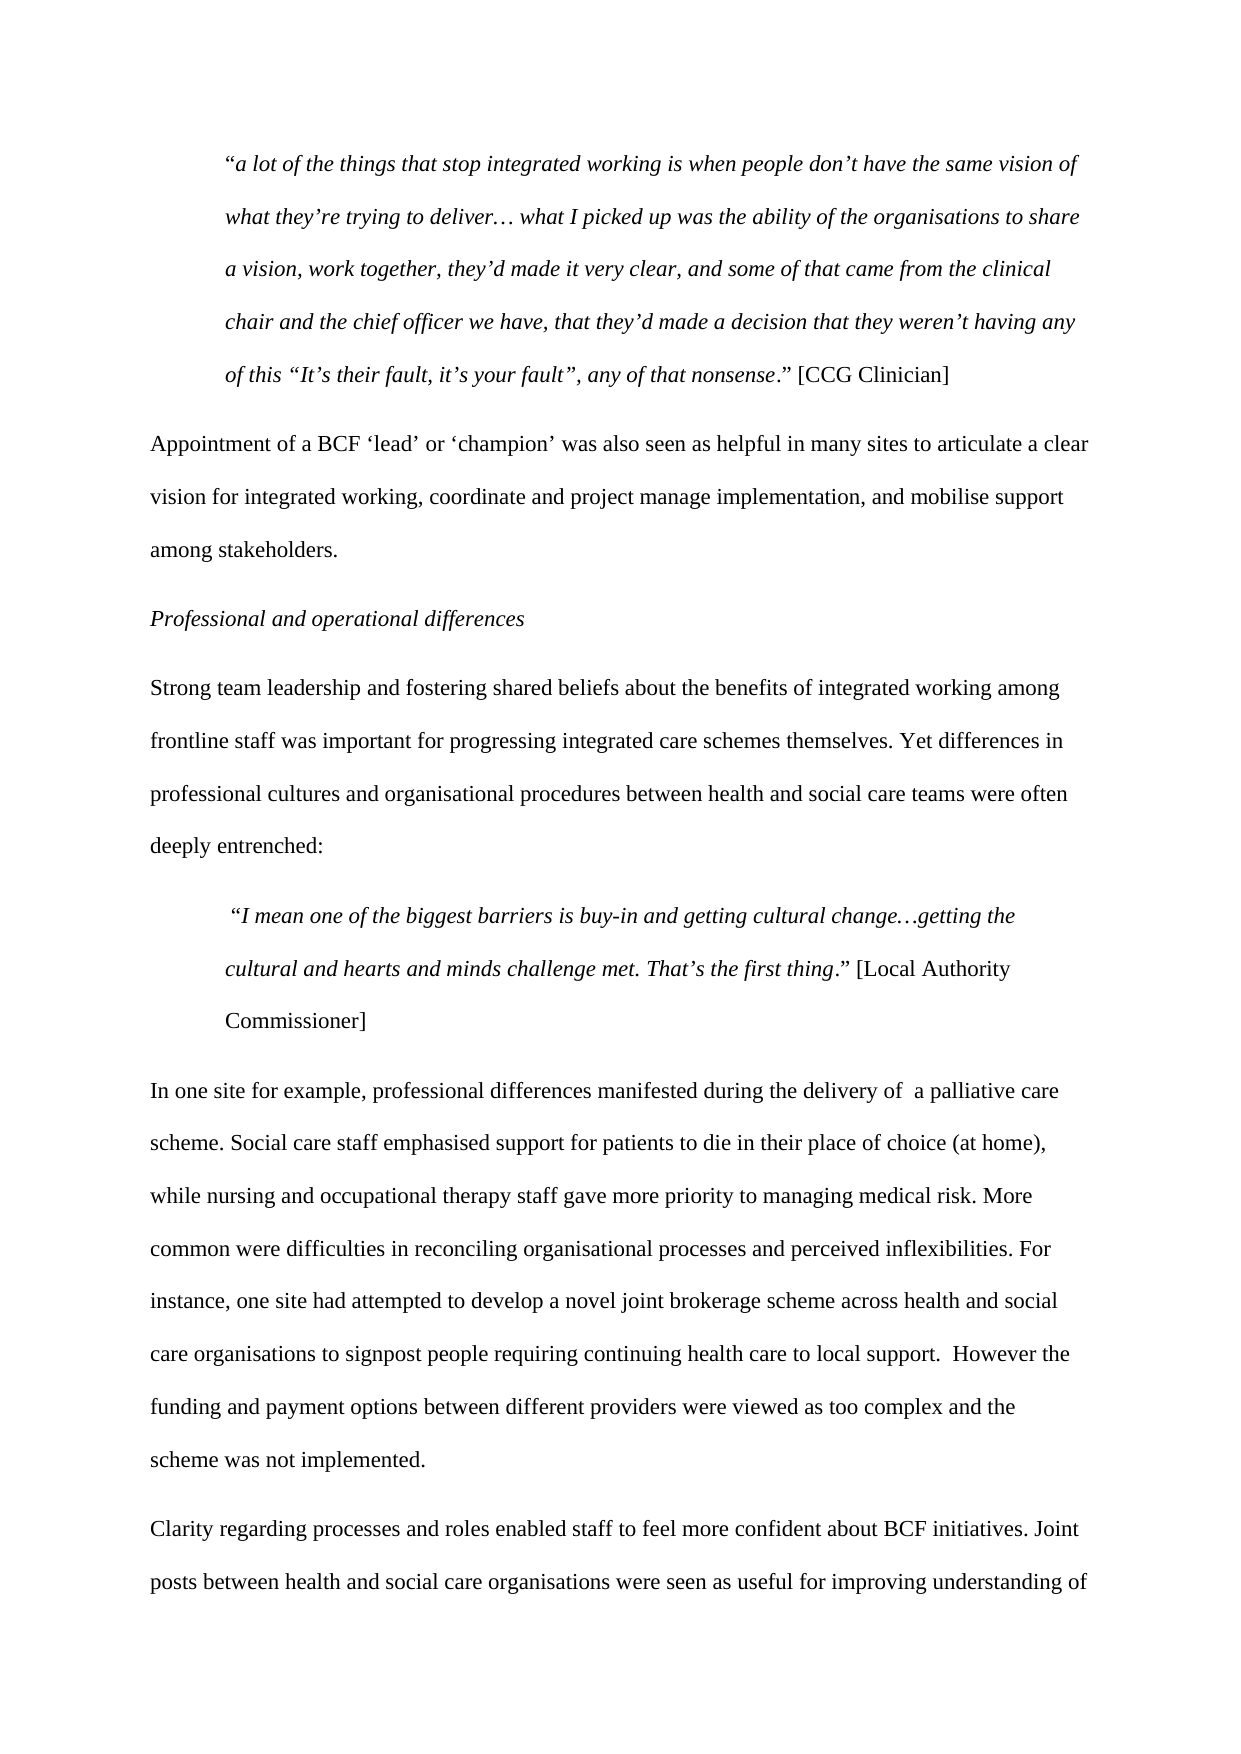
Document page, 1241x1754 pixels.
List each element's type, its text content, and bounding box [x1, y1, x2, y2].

text “I mean one of the biggest barriers is buy-in and getting cultural change…getting the cultural and hearts and minds challenge met. That’s the first thing.” [Local Authority Commissioner] [225, 902, 1090, 1034]
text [150, 1515, 1090, 1594]
text “a lot of the things that stop integrated working is when people don’t have the same vision of what they’re trying to deliver… what I picked up was the ability of the organisations to share a vision, work together, they’d made it very clear, and some of that came from the clinical chair and the chief officer we have, that they’d made a decision that they weren’t having any of this “It’s their fault, it’s your fault”, any of that nonsense.” [CCG Clinician] [225, 150, 1090, 387]
text Professional and operational differences [150, 605, 1090, 631]
text Appointment of a BCF ‘lead’ or ‘champion’ was also seen as helpful in many sites to articulate a clear vision for integrated working, coordinate and project manage implementation, and mobilise support among stakeholders. [150, 430, 1090, 562]
text Strong team leadership and fostering shared beliefs about the benefits of integrated working among frontline staff was important for progressing integrated care schemes themselves. Yet differences in professional cultures and organisational procedures between health and social care teams were often deeply entrenched: [150, 674, 1090, 859]
text In one site for example, professional differences manifested during the delivery of a palliative care scheme. Social care staff emphasised support for patients to die in their place of choice (at home), while nursing and occupational therapy staff gave more priority to managing medical risk. More common were difficulties in reconciling organisational processes and perceived inflexibilities. For instance, one site had attempted to develop a novel joint brokerage scheme across health and social care organisations to signpost people requiring continuing health care to local support. However the funding and payment options between different providers were viewed as too complex and the scheme was not implemented. [150, 1077, 1090, 1472]
